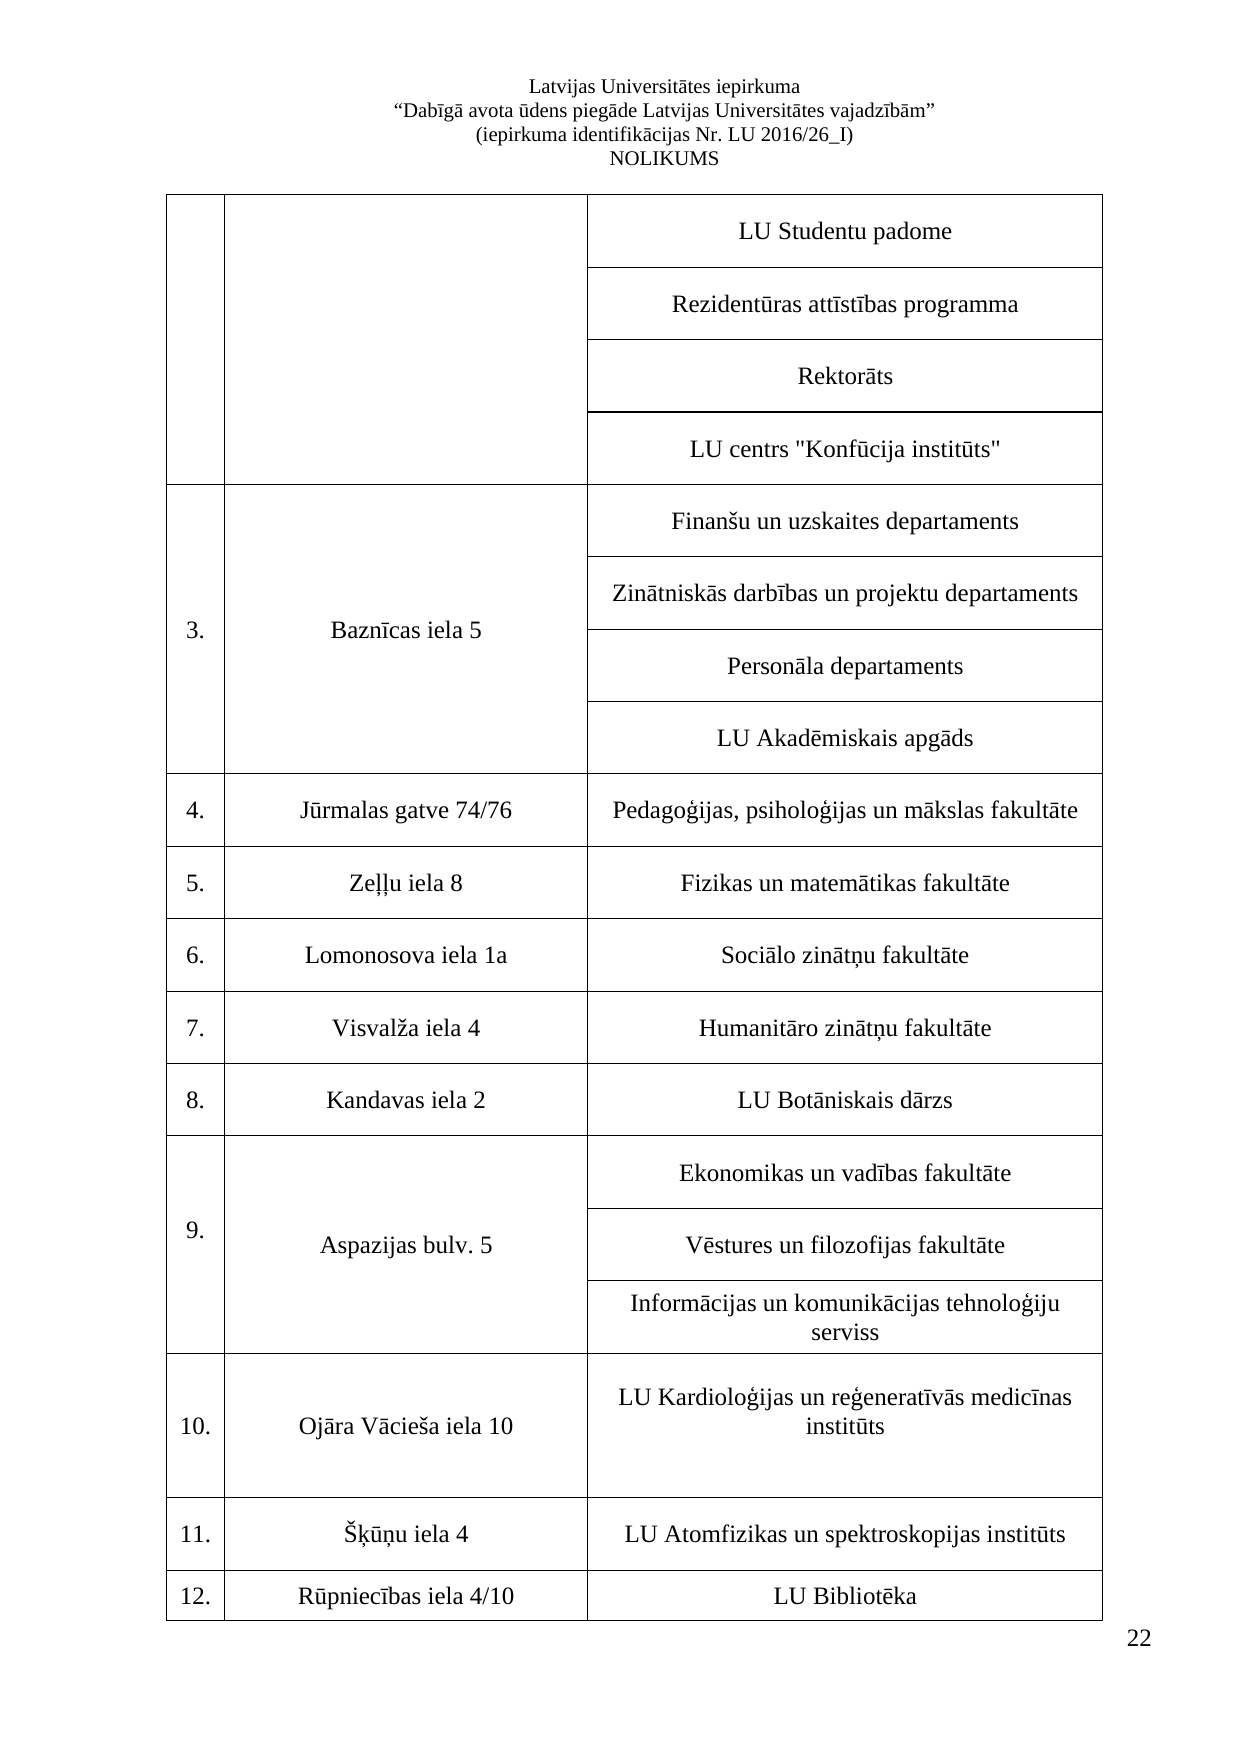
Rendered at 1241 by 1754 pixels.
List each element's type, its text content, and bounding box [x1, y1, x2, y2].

table_cell 9. [167, 1136, 224, 1352]
table_cell 6. [167, 919, 224, 991]
table_cell Zinātniskās darbības un projektu departaments [588, 557, 1102, 628]
table_cell LU centrs "Konfūcija institūts" [588, 413, 1102, 484]
table_cell Sociālo zinātņu fakultāte [588, 919, 1102, 991]
table_cell 3. [167, 485, 224, 773]
table_cell Visvalža iela 4 [225, 992, 587, 1063]
table_cell 8. [167, 1064, 224, 1135]
table_cell Rezidentūras attīstības programma [588, 268, 1102, 339]
table_cell 7. [167, 992, 224, 1063]
table_cell Finanšu un uzskaites departaments [588, 485, 1102, 556]
table_cell LU Botāniskais dārzs [588, 1064, 1102, 1135]
table_cell Pedagoģijas, psiholoģijas un mākslas fakultāte [588, 774, 1102, 846]
table_cell Humanitāro zinātņu fakultāte [588, 992, 1102, 1063]
table_cell 12. [167, 1571, 224, 1620]
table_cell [225, 1571, 587, 1620]
table_cell LU Studentu padome [588, 195, 1102, 267]
table_cell Personāla departaments [588, 630, 1102, 701]
table_cell Ojāra Vācieša iela 10 [225, 1354, 587, 1497]
table_cell Rektorāts [588, 340, 1102, 411]
table_cell Aspazijas bulv. 5 [225, 1136, 587, 1352]
table_cell LU Akadēmiskais apgāds [588, 702, 1102, 773]
table_cell LU Kardioloģijas un reģeneratīvās medicīnas institūts [588, 1354, 1102, 1497]
table_cell Šķūņu iela 4 [225, 1498, 587, 1570]
table_cell 4. [167, 774, 224, 846]
table_cell LU Atomfizikas un spektroskopijas institūts [588, 1498, 1102, 1570]
table_cell 11. [167, 1498, 224, 1570]
table_cell Vēstures un filozofijas fakultāte [588, 1209, 1102, 1280]
table_cell Baznīcas iela 5 [225, 485, 587, 773]
table_cell Zeļļu iela 8 [225, 847, 587, 918]
table_cell Kandavas iela 2 [225, 1064, 587, 1135]
table_cell Ekonomikas un vadības fakultāte [588, 1136, 1102, 1208]
table_cell Fizikas un matemātikas fakultāte [588, 847, 1102, 918]
table_cell LU Bibliotēka [588, 1571, 1102, 1620]
table_cell 10. [167, 1354, 224, 1497]
table_cell Lomonosova iela 1a [225, 919, 587, 991]
table_cell Jūrmalas gatve 74/76 [225, 774, 587, 846]
table_cell Informācijas un komunikācijas tehnoloģiju serviss [588, 1281, 1102, 1352]
table_cell 5. [167, 847, 224, 918]
